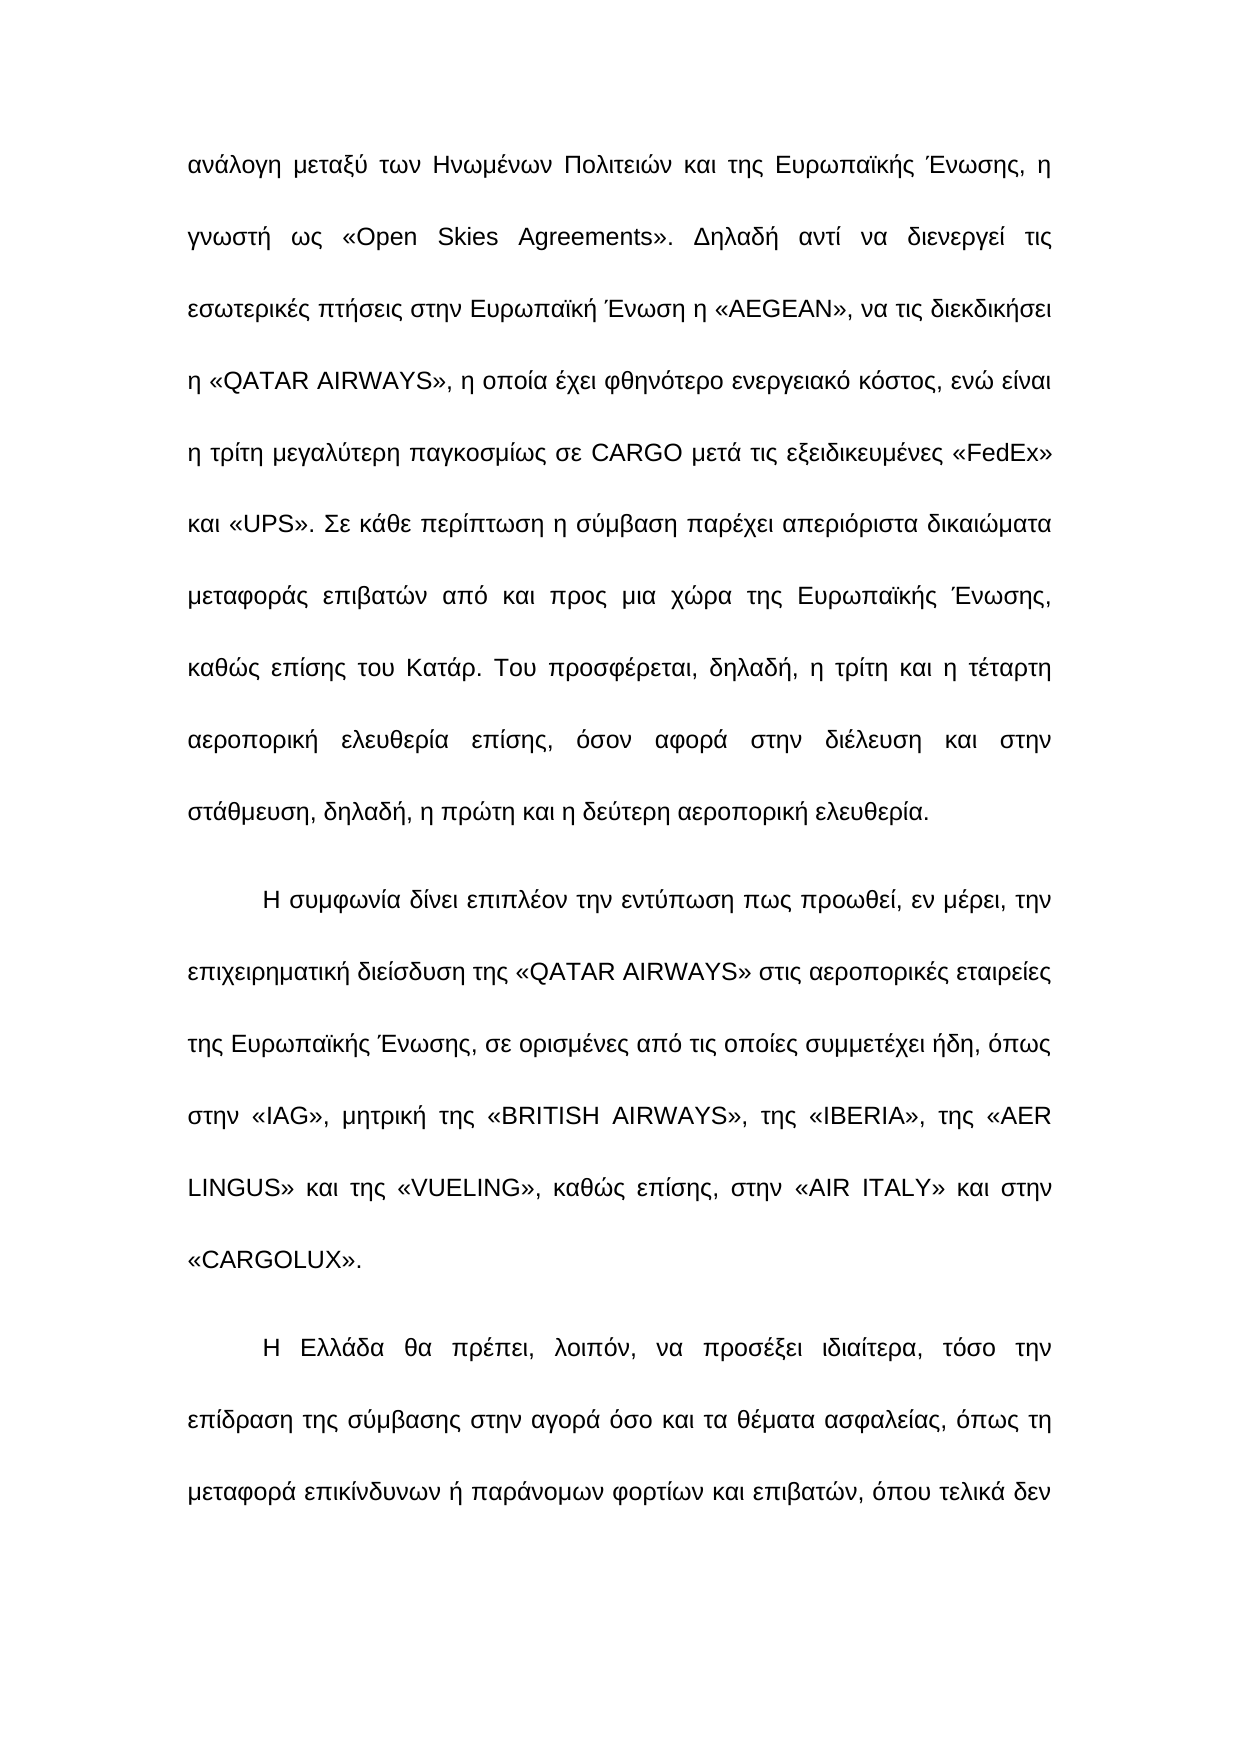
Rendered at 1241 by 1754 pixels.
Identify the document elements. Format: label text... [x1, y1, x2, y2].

text Η συμφωνία δίνει επιπλέον την εντύπωση πως προωθεί, εν μέρει, την επιχειρηματική διείσδυση της «QATAR AIRWAYS» στις αεροπορικές εταιρείες της Ευρωπαϊκής Ένωσης, σε ορισμένες από τις οποίες συμμετέχει ήδη, όπως στην «IAG», μητρική της «BRITISH AIRWAYS», της «IBERIA», της «AER LINGUS» και της «VUELING», καθώς επίσης, στην «AIR ITALY» και στην «CARGOLUX». [187, 885, 1053, 1273]
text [187, 150, 1053, 826]
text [187, 1333, 1053, 1506]
